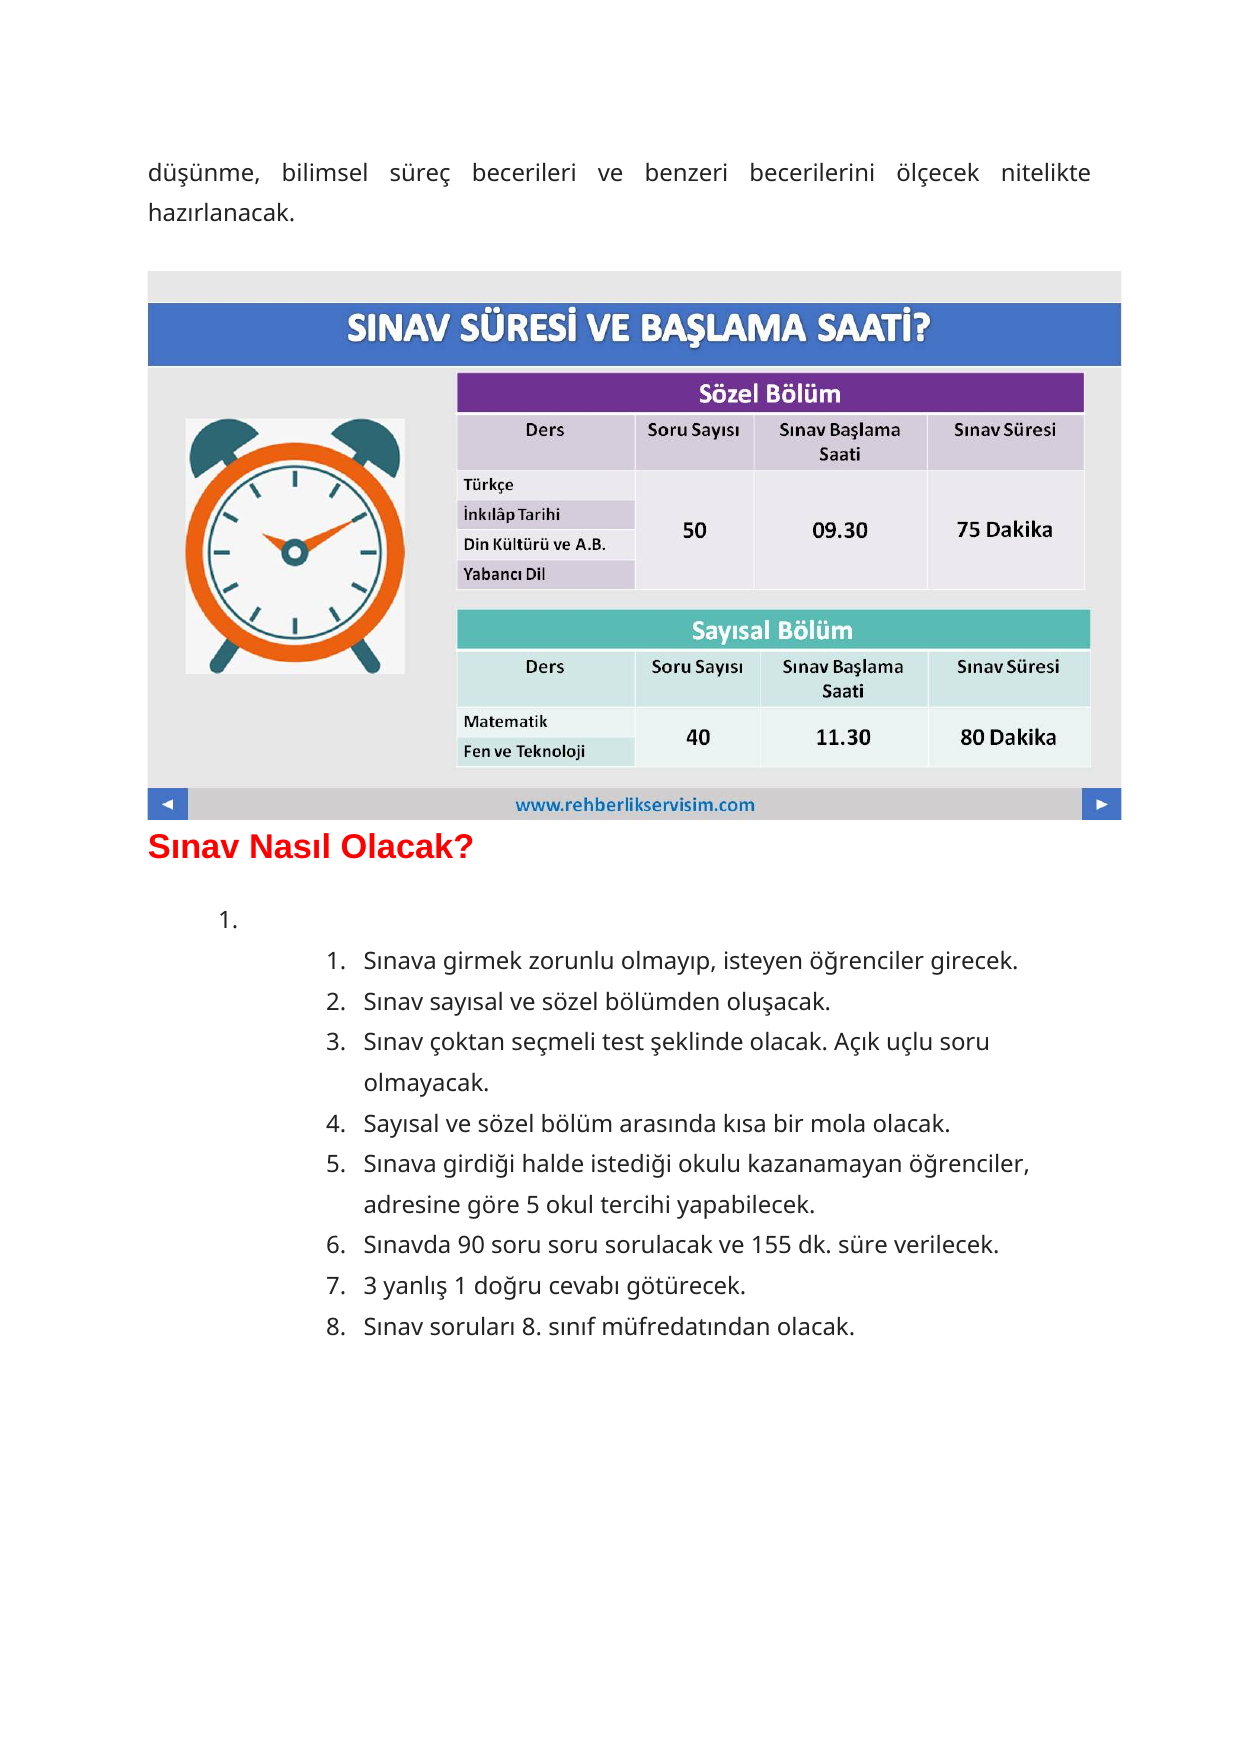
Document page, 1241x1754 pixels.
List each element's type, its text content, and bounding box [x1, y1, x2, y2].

list Sınav çoktan seçmeli test şeklinde olacak. Açık uçlu soru olmayacak. [326, 1017, 1093, 1098]
list Sınava girmek zorunlu olmayıp, isteyen öğrenciler girecek. [326, 936, 1093, 976]
list Sınava girdiği halde istediği okulu kazanamayan öğrenciler, adresine göre 5 okul tercihi yapabilecek. [326, 1139, 1093, 1220]
list Sayısal ve sözel bölüm arasında kısa bir mola olacak. [326, 1098, 1093, 1139]
picture [147, 271, 1122, 820]
list Sınavda 90 soru soru sorulacak ve 155 dk. süre verilecek. [326, 1220, 1093, 1261]
text Sınav Nasıl Olacak? [148, 820, 1093, 866]
list Sınav sayısal ve sözel bölümden oluşacak. [326, 976, 1093, 1017]
list Sınav soruları 8. sınıf müfredatından olacak. [326, 1301, 1093, 1342]
list 3 yanlış 1 doğru cevabı götürecek. [326, 1261, 1093, 1301]
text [148, 148, 1093, 229]
